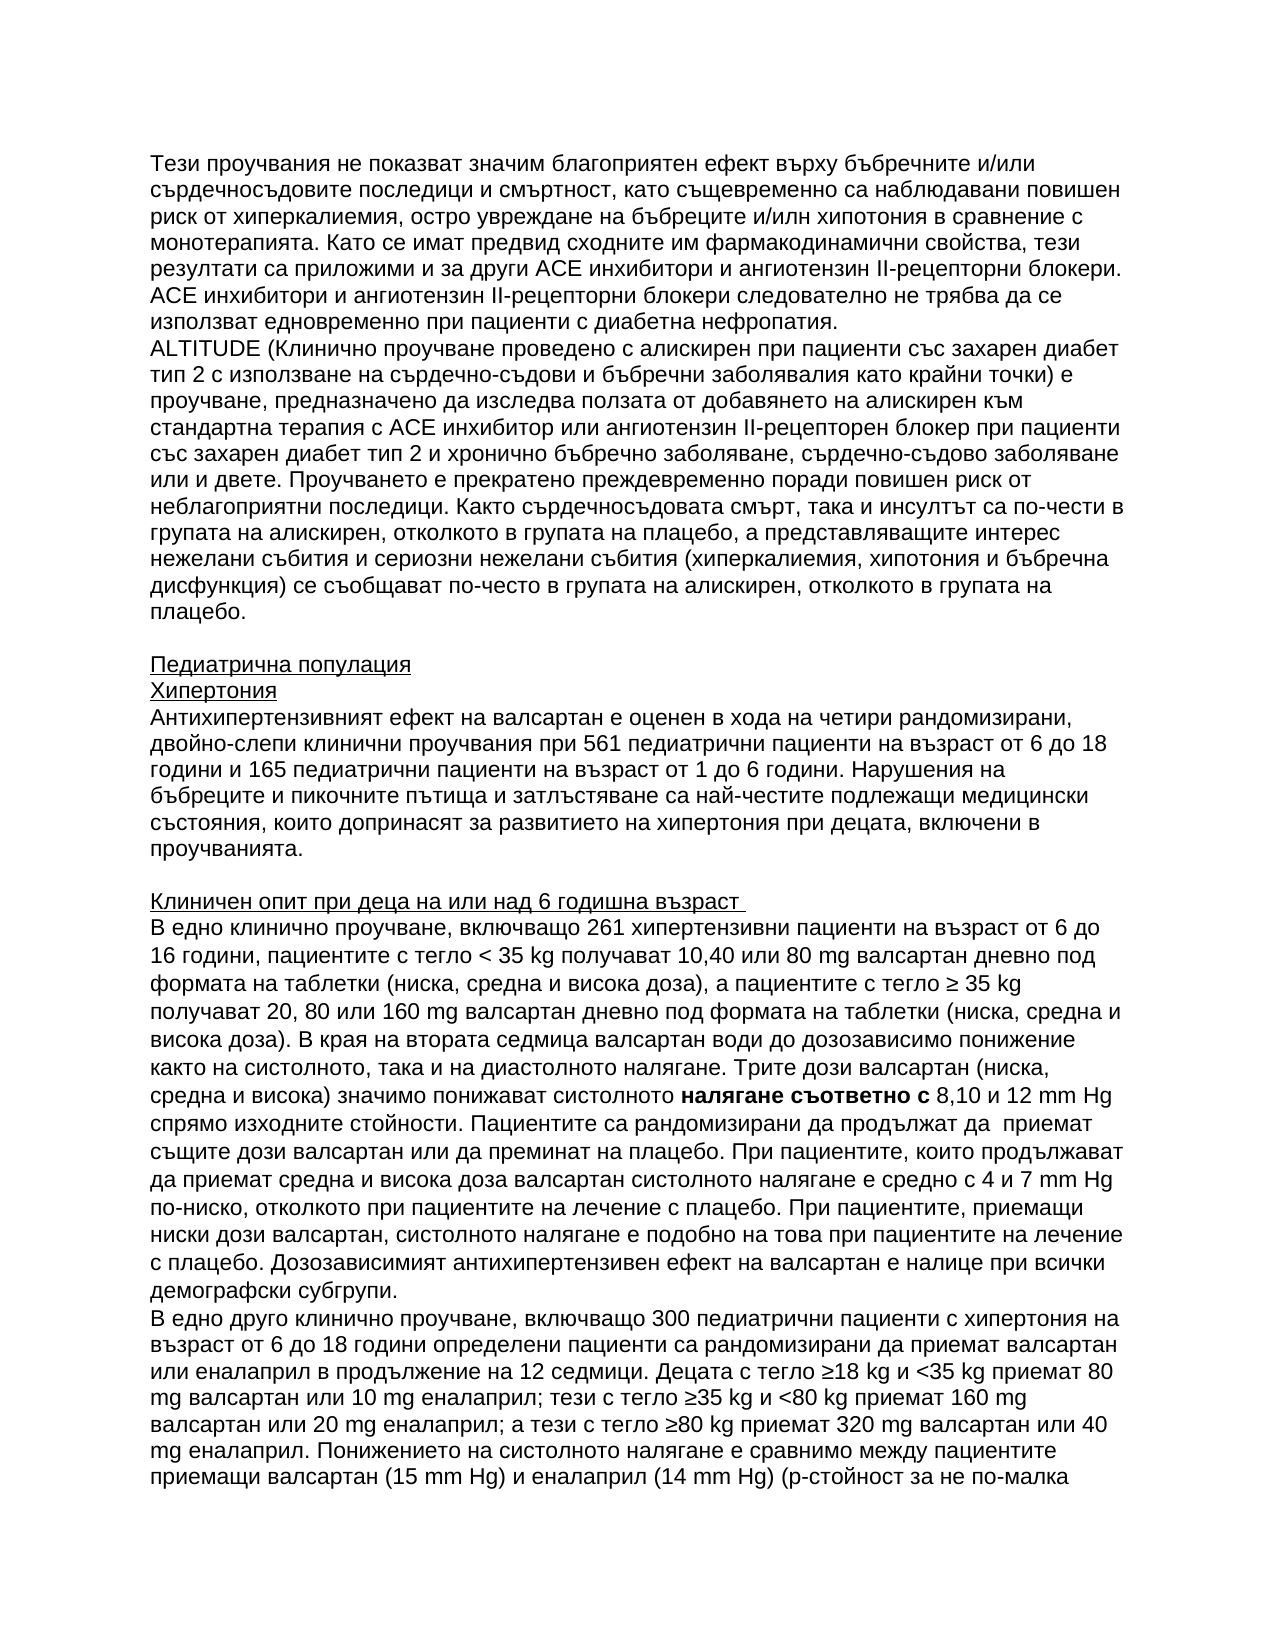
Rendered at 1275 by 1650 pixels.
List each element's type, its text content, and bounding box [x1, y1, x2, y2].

text Педиатрична популация [150, 651, 1125, 677]
text Хипертония [150, 677, 1125, 703]
text В едно клинично проучване, включващо 261 хипертензивни пациенти на възраст от 6 до 16 години, пациентите с тегло < 35 kg получават 10,40 или 80 mg валсартан дневно под формата на таблетки (ниска, средна и висока доза), а пациентите с тегло ≥ 35 kg получават 20, 80 или 160 mg валсартан дневно под формата на таблетки (ниска, средна и висока доза). В края на втората седмица валсартан води до дозозависимо понижение както на систолното, така и на диастолното налягане. Трите дози валсартан (ниска, средна и висока) значимо понижават систолното налягане съответно с 8,10 и 12 mm Hg спрямо изходните стойности. Пациентите са рандомизирани да продължат да приемат същите дози валсартан или да преминат на плацебо. При пациентите, които продължават да приемат средна и висока доза валсартан систолното налягане е средно с 4 и 7 mm Hg по-ниско, отколкото при пациентите на лечение с плацебо. При пациентите, приемащи ниски дози валсартан, систолното налягане е подобно на това при пациентите на лечение с плацебо. Дозозависимият антихипертензивен ефект на валсартан е налице при всички демографски субгрупи. [150, 914, 1125, 1303]
text Тези проучвания не показват значим благоприятен ефект върху бъбречните и/или сърдечносъдовите последици и смъртност, като същевременно са наблюдавани повишен риск от хиперкалиемия, остро увреждане на бъбреците и/илн хипотония в сравнение с монотерапията. Като се имат предвид сходните им фармакодинамични свойства, тези резултати са приложими и за други АСЕ инхибитори и ангиотензин II-рецепторни блокери. [150, 150, 1125, 282]
text АСЕ инхибитори и ангиотензин II-рецепторни блокери следователно не трябва да се използват едновременно при пациенти с диабетна нефропатия. [150, 282, 1125, 334]
text ALTITUDE (Клинично проучване проведено с алискирен при пациенти със захарен диабет тип 2 с използване на сърдечно-съдови и бъбречни заболявалия като крайни точки) е проучване, предназначено да изследва ползата от добавянето на алискирен към стандартна терапия с АСЕ инхибитор или ангиотензин II-рецепторен блокер при пациенти със захарен диабет тип 2 и хронично бъбречно заболяване, сърдечно-съдово заболяване или и двете. Проучването е прекратено преждевременно поради повишен риск от неблагоприятни последици. Както сърдечносъдовата смърт, така и инсултът са по-чести в групата на алискирен, отколкото в групата на плацебо, а представляващите интерес нежелани събития и сериозни нежелани събития (хиперкалиемия, хипотония и бъбречна дисфункция) се съобщават по-често в групата на алискирен, отколкото в групата на плацебо. [150, 334, 1125, 624]
text Антихипертензивният ефект на валсартан е оценен в хода на четири рандомизирани, двойно-слепи клинични проучвания при 561 педиатрични пациенти на възраст от 6 до 18 години и 165 педиатрични пациенти на възраст от 1 до 6 години. Нарушения на бъбреците и пикочните пътища и затлъстяване са най-честите подлежащи медицински състояния, които допринасят за развитието на хипертония при децата, включени в проучванията. [150, 703, 1125, 862]
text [150, 1305, 1125, 1489]
text Клиничен опит при деца на или над 6 годишна възраст [150, 888, 1125, 914]
